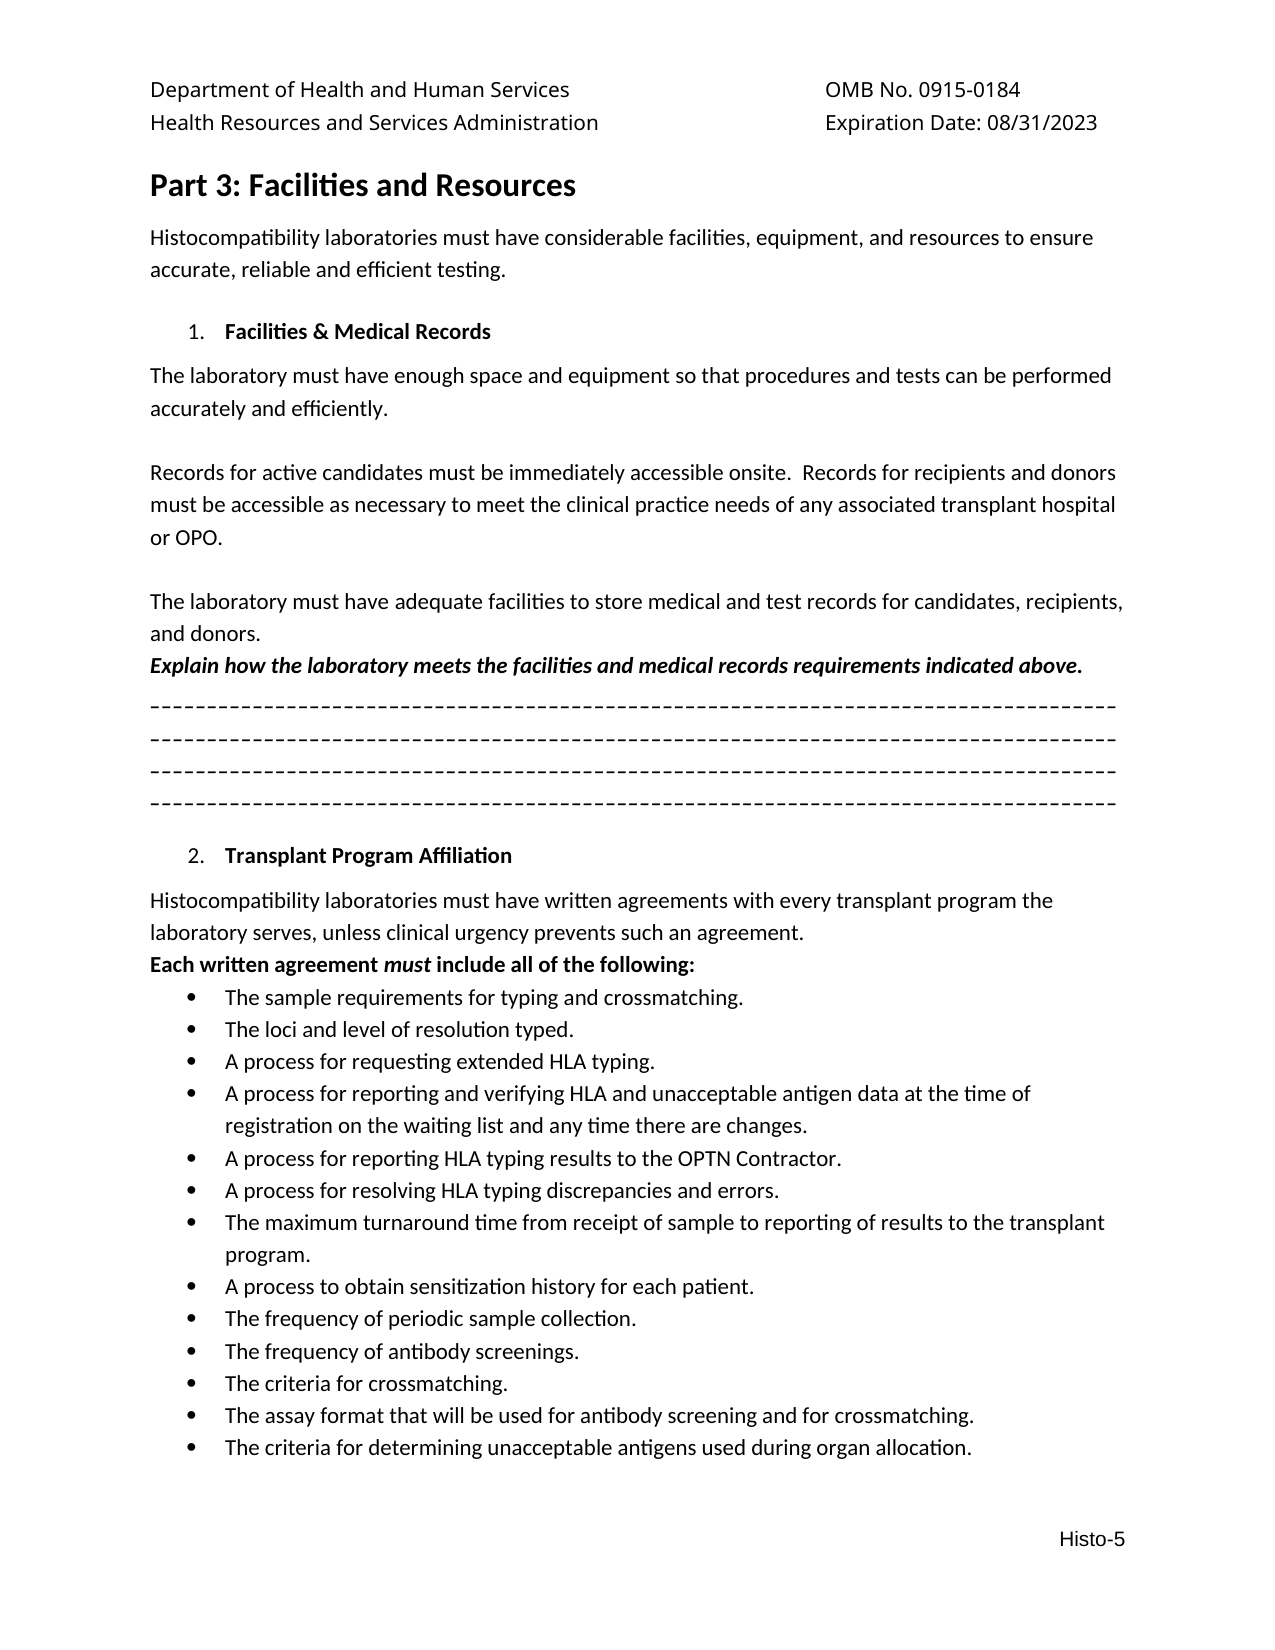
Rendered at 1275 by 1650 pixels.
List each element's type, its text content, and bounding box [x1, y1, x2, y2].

list The assay format that will be used for antibody screening and for crossmatching. [187, 1401, 1125, 1429]
list The maximum turnaround time from receipt of sample to reporting of results to the transplant program. [187, 1208, 1125, 1268]
text Explain how the laboratory meets the facilities and medical records requirements indicated above. [150, 651, 1125, 679]
list A process to obtain sensitization history for each patient. [187, 1272, 1125, 1300]
text The laboratory must have enough space and equipment so that procedures and tests can be performed accurately and efficiently. [150, 362, 1125, 422]
text Records for active candidates must be immediately accessible onsite. Records for recipients and donors must be accessible as necessary to meet the clinical practice needs of any associated transplant hospital or OPO. [150, 458, 1125, 551]
list The loci and level of resolution typed. [187, 1015, 1125, 1043]
list A process for reporting HLA typing results to the OPTN Contractor. [187, 1144, 1125, 1172]
list The frequency of periodic sample collection. [187, 1304, 1125, 1333]
text The laboratory must have adequate facilities to store medical and test records for candidates, recipients, and donors. [150, 587, 1125, 647]
text Each written agreement must include all of the following: [150, 951, 1125, 978]
list The criteria for determining unacceptable antigens used during organ allocation. [187, 1433, 1125, 1461]
subtitle Transplant Program Affiliation [187, 841, 1125, 869]
text Histocompatibility laboratories must have considerable facilities, equipment, and resources to ensure accurate, reliable and efficient testing. [150, 223, 1125, 284]
list The frequency of antibody screenings. [187, 1337, 1125, 1365]
subtitle Facilities & Medical Records [187, 317, 1125, 345]
text Histocompatibility laboratories must have written agreements with every transplant program the laboratory serves, unless clinical urgency prevents such an agreement. [150, 886, 1125, 946]
list A process for reporting and verifying HLA and unacceptable antigen data at the time of registration on the waiting list and any time there are changes. [187, 1079, 1125, 1139]
list A process for resolving HLA typing discrepancies and errors. [187, 1176, 1125, 1204]
list The criteria for crossmatching. [187, 1369, 1125, 1397]
text ____________________________________________________________________________________________________________________________________________________________________________________________________________________________________________________________________________________________________________________________________________________ [150, 683, 1125, 808]
list The sample requirements for typing and crossmatching. [187, 983, 1125, 1011]
list A process for requesting extended HLA typing. [187, 1047, 1125, 1075]
subtitle Part 3: Facilities and Resources [150, 164, 1125, 205]
